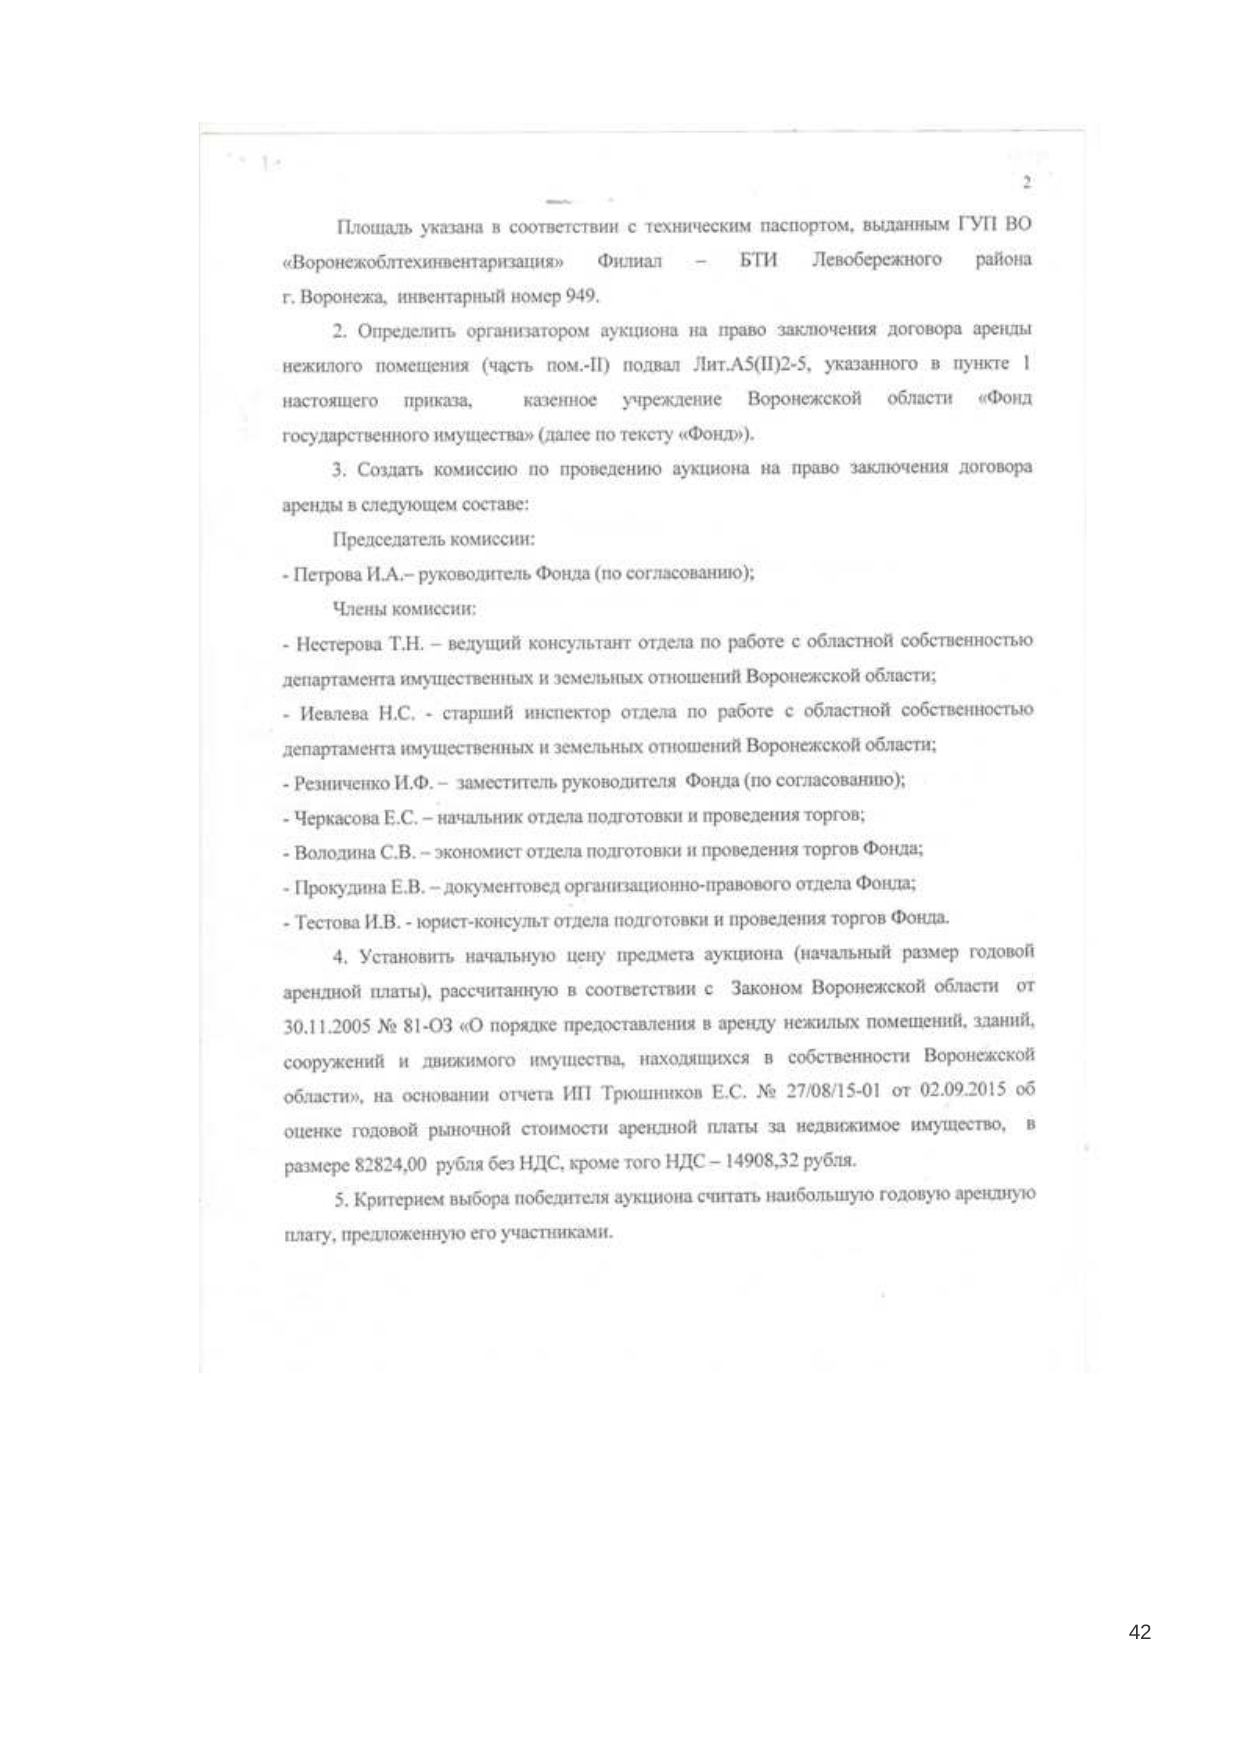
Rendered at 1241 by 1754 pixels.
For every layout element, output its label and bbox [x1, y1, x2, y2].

picture [198, 122, 1101, 1373]
